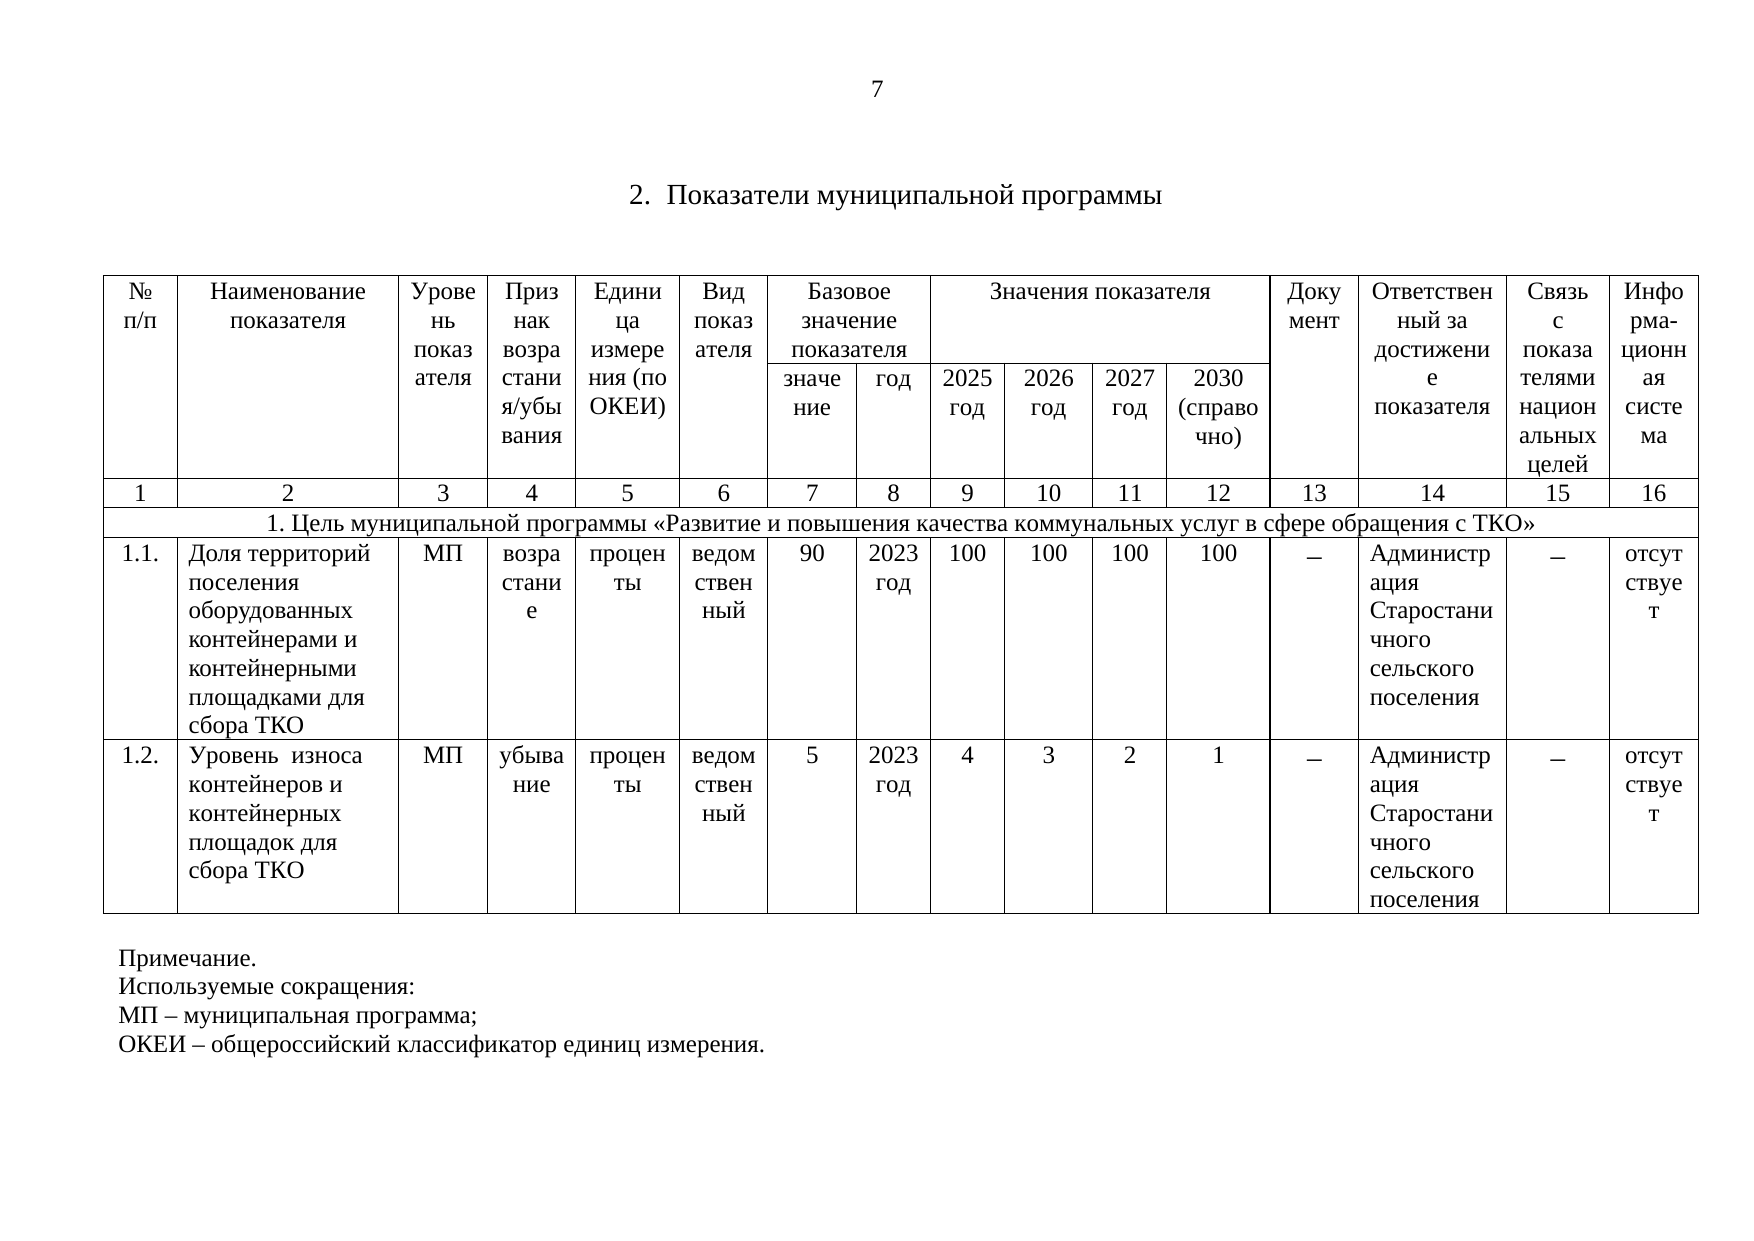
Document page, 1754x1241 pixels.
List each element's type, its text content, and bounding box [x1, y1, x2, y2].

table_cell 4 [488, 479, 575, 507]
table_header Единица измерения (по ОКЕИ) [576, 276, 679, 477]
table_cell – [1507, 538, 1609, 739]
table_cell 2 [1093, 740, 1166, 913]
table_header Признак возрастания/убывания [488, 276, 575, 477]
table_cell – [1271, 538, 1358, 739]
list Показатели муниципальной программы [156, 177, 1636, 211]
table_cell 10 [1005, 479, 1092, 507]
table_cell 13 [1271, 479, 1358, 507]
table_cell 100 [931, 538, 1004, 739]
table_cell 14 [1359, 479, 1506, 507]
table_cell 7 [768, 479, 856, 507]
table_cell ведомственный [680, 538, 767, 739]
table_cell отсутствует [1610, 740, 1698, 913]
table_cell 1 [104, 479, 177, 507]
table_header Документ [1271, 276, 1358, 477]
table_cell 2 [178, 479, 398, 507]
table_cell 2025 год [931, 364, 1004, 477]
table_cell МП [399, 538, 487, 739]
table_cell 3 [399, 479, 487, 507]
text МП – муниципальная программа; [118, 1000, 1636, 1029]
table_header Значения показателя [931, 276, 1269, 362]
table_cell 2023 год [857, 538, 930, 739]
table_header Связь с показателями национальных целей [1507, 276, 1609, 477]
table_cell Уровень износа контейнеров и контейнерных площадок для сбора ТКО [178, 740, 398, 913]
text Используемые сокращения: [118, 971, 1636, 1000]
table_cell 1.1. [104, 538, 177, 739]
table_cell 2026 год [1005, 364, 1092, 477]
table_cell 100 [1167, 538, 1269, 739]
table_cell 100 [1005, 538, 1092, 739]
table_cell – [1507, 740, 1609, 913]
table_cell 8 [857, 479, 930, 507]
table_cell – [1271, 740, 1358, 913]
table_cell 5 [768, 740, 856, 913]
table_cell убывание [488, 740, 575, 913]
text ОКЕИ – общероссийский классификатор единиц измерения. [118, 1029, 1636, 1058]
table_header № п/п [104, 276, 177, 477]
table_cell год [857, 364, 930, 477]
table_cell 9 [931, 479, 1004, 507]
table_cell 90 [768, 538, 856, 739]
table_cell 3 [1005, 740, 1092, 913]
table_cell Администрация Старостаничного сельского поселения [1359, 538, 1506, 739]
table_cell отсутствует [1610, 538, 1698, 739]
table_cell проценты [576, 740, 679, 913]
table_cell 11 [1093, 479, 1166, 507]
table_header Вид показателя [680, 276, 767, 477]
table_header Информа-ционная система [1610, 276, 1698, 477]
table_cell возрастание [488, 538, 575, 739]
table_header Уровень показателя [399, 276, 487, 477]
table_header Базовое значение показателя [891, 276, 930, 362]
table_header Наименование показателя [178, 276, 398, 477]
table_cell Доля территорий поселения оборудованных контейнерами и контейнерными площадками для сбора ТКО [178, 538, 398, 739]
table_cell МП [399, 740, 487, 913]
table_header Базовое значение показателя [768, 276, 808, 362]
table_cell 1 [1167, 740, 1269, 913]
table_cell 4 [931, 740, 1004, 913]
table_cell 1.2. [104, 740, 177, 913]
table_cell 12 [1167, 479, 1269, 507]
table_cell значение [768, 364, 856, 477]
table_header Ответственный за достижение показателя [1359, 276, 1506, 477]
table_cell проценты [576, 538, 679, 739]
table_cell 1. Цель муниципальной программы «Развитие и повышения качества коммунальных услуг в сфере обращения с ТКО» [104, 508, 1698, 537]
text Примечание. [118, 943, 1636, 971]
table_cell 2030 (справочно) [1167, 364, 1269, 477]
table_cell ведомственный [680, 740, 767, 913]
table_cell 15 [1507, 479, 1609, 507]
table_cell 6 [680, 479, 767, 507]
table_cell 2027 год [1093, 364, 1166, 477]
table_cell 5 [576, 479, 679, 507]
table_cell 100 [1093, 538, 1166, 739]
table_cell 16 [1610, 479, 1698, 507]
table_cell 2023 год [857, 740, 930, 913]
table_cell Администрация Старостаничного сельского поселения [1359, 740, 1506, 913]
